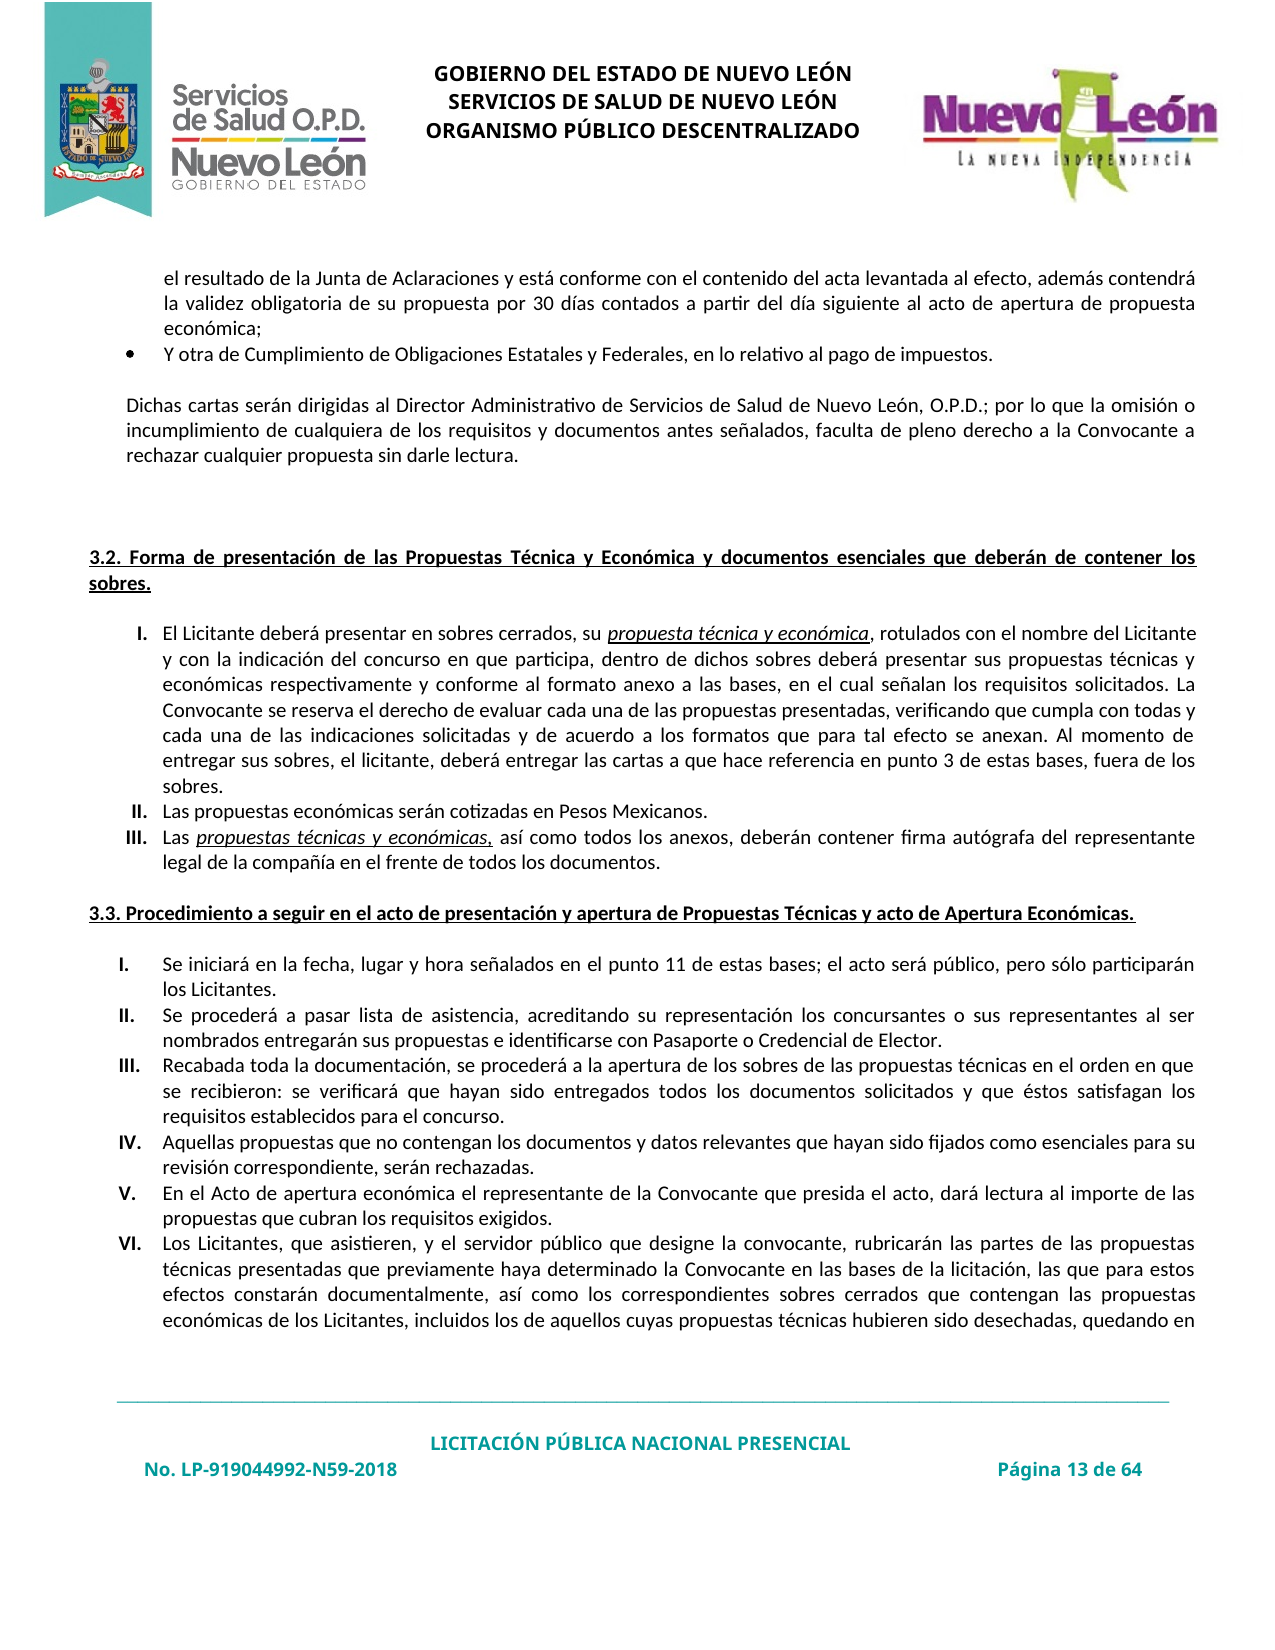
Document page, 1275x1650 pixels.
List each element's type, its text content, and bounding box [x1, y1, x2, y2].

list En el Acto de apertura económica el representante de la Convocante que presida el acto, dará lectura al importe de las propuestas que cubran los requisitos exigidos. [118, 1180, 1197, 1231]
text 3.3. Procedimiento a seguir en el acto de presentación y apertura de Propuestas Técnicas y acto de Apertura Económicas. [89, 900, 1197, 926]
picture [15, 2, 1249, 229]
list Se iniciará en la fecha, lugar y hora señalados en el punto 11 de estas bases; el acto será público, pero sólo participarán los Licitantes. [118, 951, 1197, 1002]
list Recabada toda la documentación, se procederá a la apertura de los sobres de las propuestas técnicas en el orden en que se recibieron: se verificará que hayan sido entregados todos los documentos solicitados y que éstos satisfagan los requisitos establecidos para el concurso. [118, 1053, 1197, 1129]
list El Licitante deberá presentar en sobres cerrados, su propuesta técnica y económica, rotulados con el nombre del Licitante y con la indicación del concurso en que participa, dentro de dichos sobres deberá presentar sus propuestas técnicas y económicas respectivamente y conforme al formato anexo a las bases, en el cual señalan los requisitos solicitados. se reserva el derecho de evaluar cada una de las propuestas presentadas, verificando que cumpla con todas y cada una de las indicaciones solicitadas y de acuerdo a los formatos que para tal efecto se anexan. Al momento de entregar sus sobres, el licitante, deberá entregar las cartas a que hace referencia en punto 3 de estas bases, fuera de los sobres. [148, 621, 1197, 798]
list Y otra de Cumplimiento de Obligaciones Estatales y Federales, en lo relativo al pago de impuestos. [126, 341, 1197, 366]
list Las propuestas técnicas y económicas, así como todos los anexos, deberán contener firma autógrafa del representante legal de la compañía en el frente de todos los documentos. [148, 824, 1197, 875]
list Aquellas propuestas que no contengan los documentos y datos relevantes que hayan sido fijados como esenciales para su revisión correspondiente, serán rechazadas. [118, 1129, 1197, 1180]
list Se procederá a pasar lista de asistencia, acreditando su representación los concursantes o sus representantes al ser nombrados entregarán sus propuestas e identificarse con Pasaporte o Credencial de Elector. [118, 1002, 1197, 1053]
list Las propuestas económicas serán cotizadas en Pesos Mexicanos. [148, 798, 1197, 824]
list Dichas cartas serán dirigidas al Director Administrativo de Servicios de Salud de Nuevo León, O.P.D.; por lo que la omisión o incumplimiento de cualquiera de los requisitos y documentos antes señalados, faculta de pleno derecho a a rechazar cualquier propuesta sin darle lectura. [126, 392, 1197, 468]
text 3.2. Forma de presentación de las Propuestas Técnica y Económica y documentos esenciales que deberán de contener los sobres. [89, 567, 1197, 595]
text 3.2. Forma de presentación de las Propuestas Técnica y Económica y documentos esenciales que deberán de contener los sobres. [89, 544, 1197, 566]
